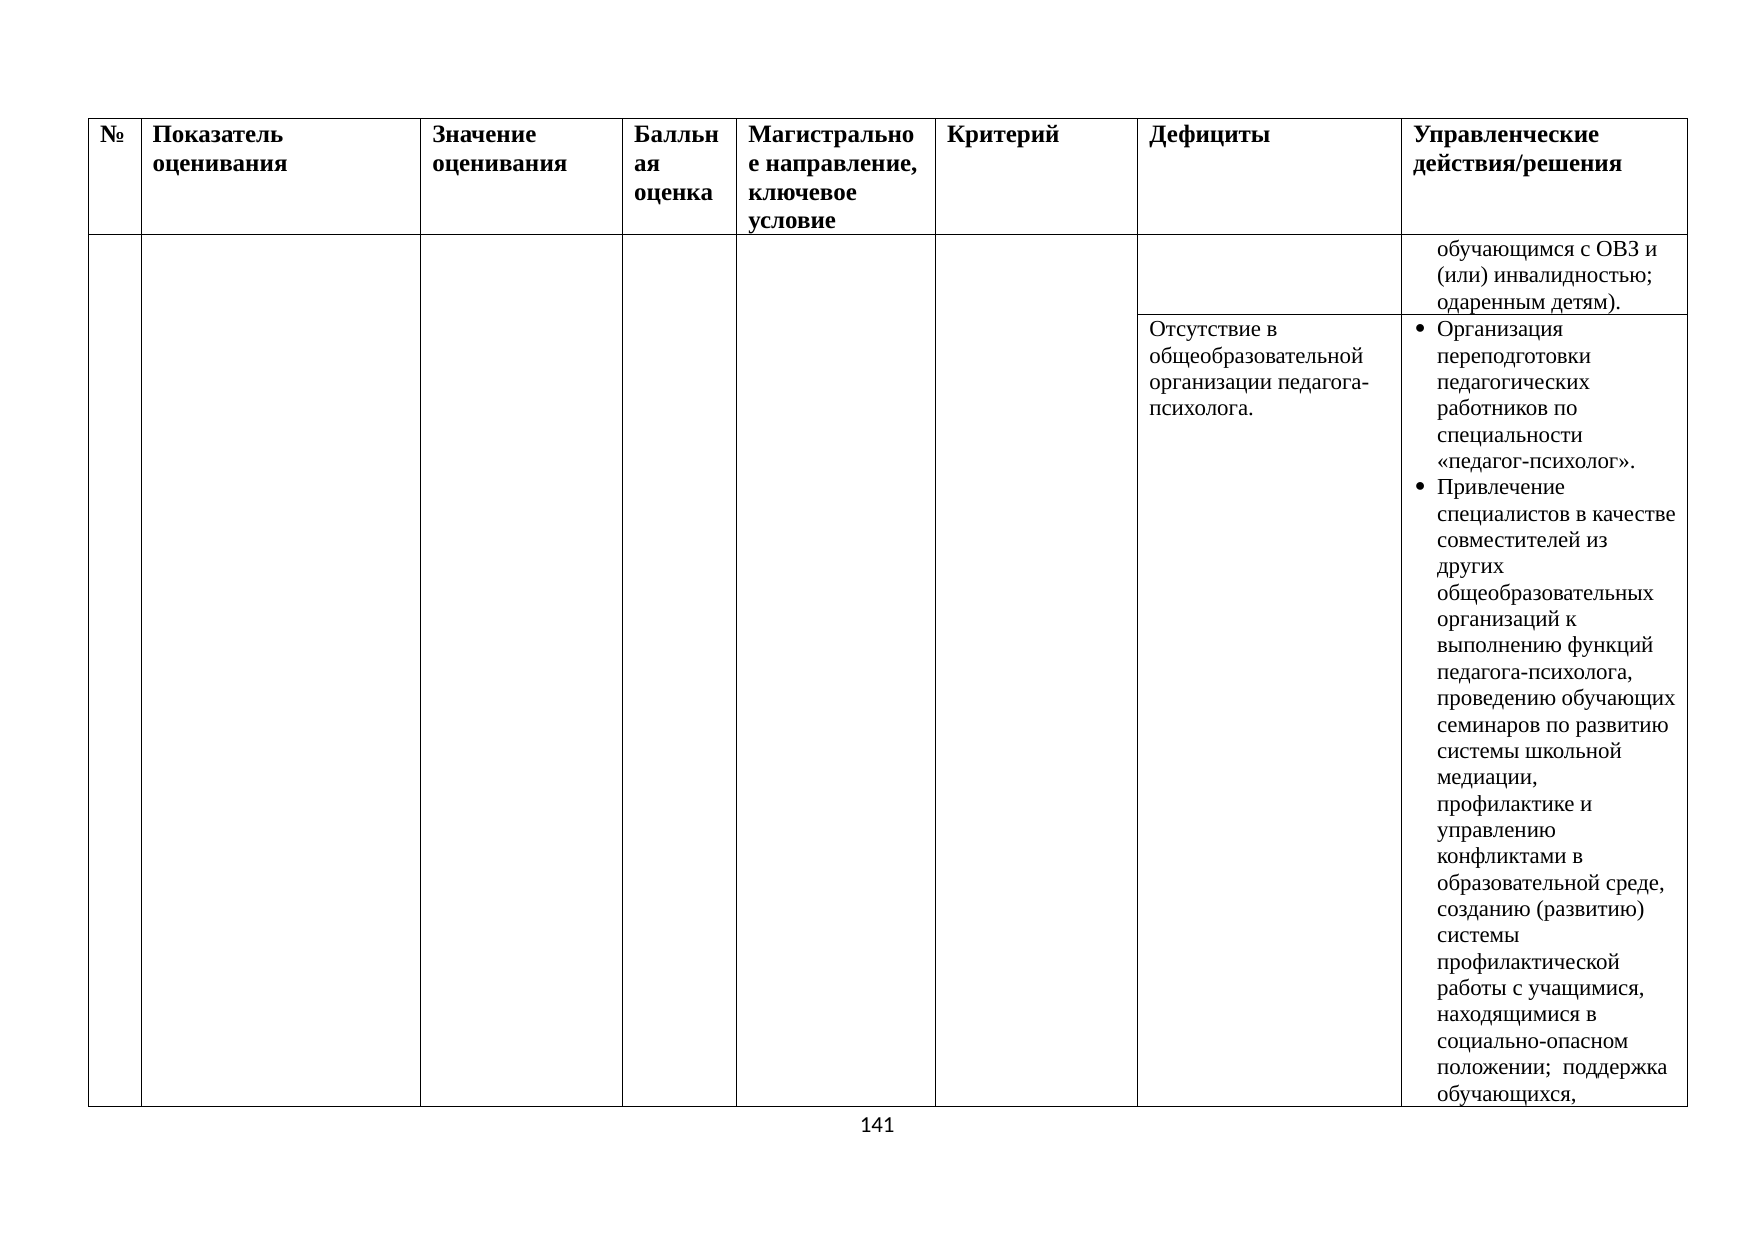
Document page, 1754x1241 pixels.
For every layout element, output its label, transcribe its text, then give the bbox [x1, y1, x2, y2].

table_header Балльная оценка [623, 119, 736, 234]
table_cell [1402, 315, 1687, 1106]
table_header Значение оценивания [421, 119, 622, 234]
table_header Критерий [936, 119, 1137, 234]
table_header Магистральное направление, ключевое условие [737, 119, 935, 234]
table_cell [1138, 235, 1401, 314]
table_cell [1138, 315, 1401, 1106]
table_header № [89, 119, 141, 234]
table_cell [1402, 235, 1687, 314]
table_header Показатель оценивания [142, 119, 420, 234]
table_header Дефициты [1138, 119, 1401, 234]
table_header Управленческие действия/решения [1402, 119, 1687, 234]
